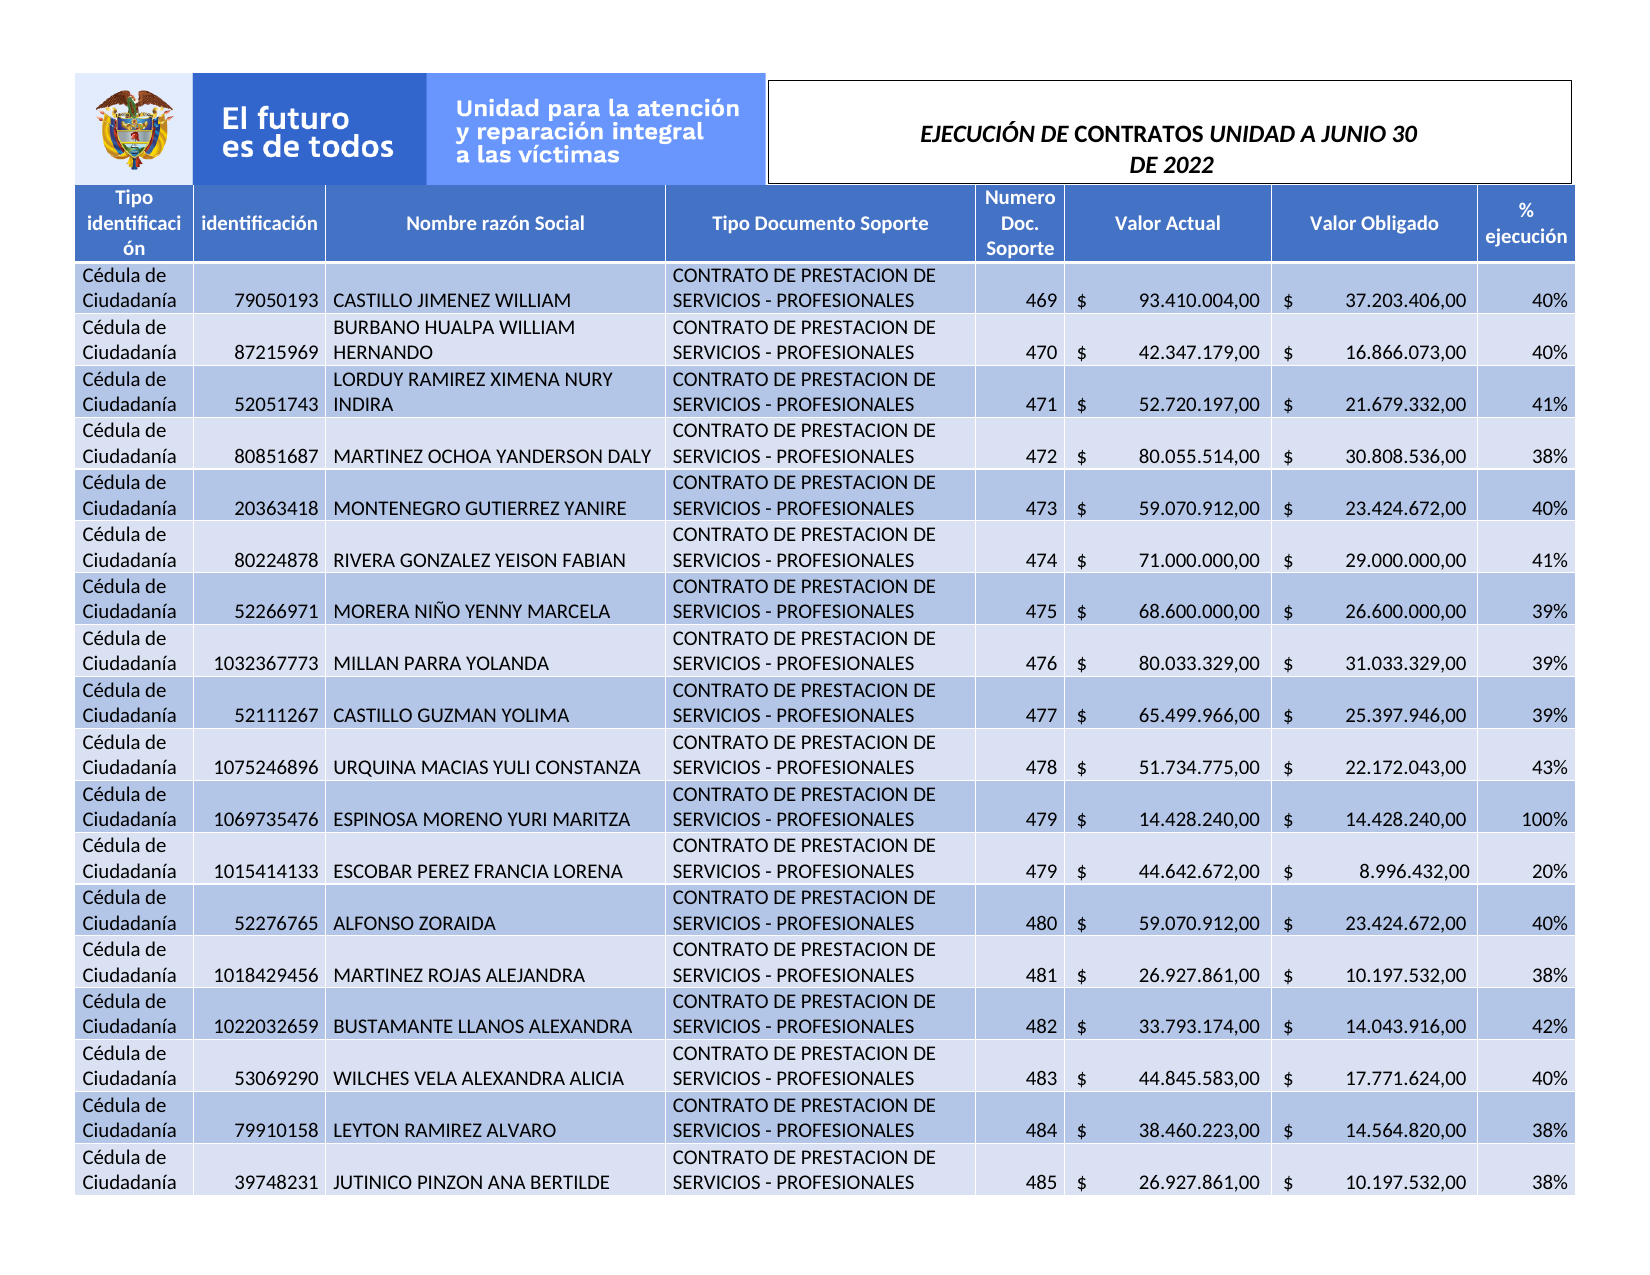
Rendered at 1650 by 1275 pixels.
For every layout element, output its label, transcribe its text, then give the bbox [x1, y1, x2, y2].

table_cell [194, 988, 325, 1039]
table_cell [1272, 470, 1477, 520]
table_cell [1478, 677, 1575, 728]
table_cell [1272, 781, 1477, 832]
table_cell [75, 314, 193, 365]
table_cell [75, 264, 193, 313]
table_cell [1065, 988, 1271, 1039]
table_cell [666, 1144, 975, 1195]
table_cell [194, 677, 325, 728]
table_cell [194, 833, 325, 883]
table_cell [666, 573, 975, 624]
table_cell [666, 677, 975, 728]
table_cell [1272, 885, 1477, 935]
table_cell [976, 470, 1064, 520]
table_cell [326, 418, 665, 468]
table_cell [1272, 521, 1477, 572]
table_header Numero Doc. Soporte [976, 185, 1064, 261]
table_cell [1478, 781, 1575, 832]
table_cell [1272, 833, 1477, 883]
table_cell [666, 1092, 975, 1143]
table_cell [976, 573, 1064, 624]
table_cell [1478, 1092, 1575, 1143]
table_header Nombre razón Social [326, 185, 665, 261]
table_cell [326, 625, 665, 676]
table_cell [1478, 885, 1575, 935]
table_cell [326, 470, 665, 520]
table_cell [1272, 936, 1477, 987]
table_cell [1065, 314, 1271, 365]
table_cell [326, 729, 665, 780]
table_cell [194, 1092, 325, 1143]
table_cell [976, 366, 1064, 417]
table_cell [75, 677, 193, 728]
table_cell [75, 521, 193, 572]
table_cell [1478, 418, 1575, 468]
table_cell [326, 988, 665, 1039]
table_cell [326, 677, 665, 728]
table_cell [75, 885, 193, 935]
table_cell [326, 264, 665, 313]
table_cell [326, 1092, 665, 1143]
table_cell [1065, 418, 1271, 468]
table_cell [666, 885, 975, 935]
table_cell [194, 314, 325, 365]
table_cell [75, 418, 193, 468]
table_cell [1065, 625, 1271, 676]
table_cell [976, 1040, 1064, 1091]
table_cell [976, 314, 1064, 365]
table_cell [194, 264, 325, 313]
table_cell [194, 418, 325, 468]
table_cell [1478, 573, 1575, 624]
table_header identificación [194, 185, 325, 261]
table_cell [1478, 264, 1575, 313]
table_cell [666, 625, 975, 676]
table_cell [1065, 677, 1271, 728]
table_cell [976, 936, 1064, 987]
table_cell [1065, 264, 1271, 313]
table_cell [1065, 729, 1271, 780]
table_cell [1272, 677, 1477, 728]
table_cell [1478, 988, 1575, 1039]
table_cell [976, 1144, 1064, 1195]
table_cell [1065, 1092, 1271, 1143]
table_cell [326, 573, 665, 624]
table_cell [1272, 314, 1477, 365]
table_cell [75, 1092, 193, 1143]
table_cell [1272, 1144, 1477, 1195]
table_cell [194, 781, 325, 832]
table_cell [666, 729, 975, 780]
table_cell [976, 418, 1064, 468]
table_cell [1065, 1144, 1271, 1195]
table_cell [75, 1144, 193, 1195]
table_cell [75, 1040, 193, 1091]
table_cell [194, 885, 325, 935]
table_header Valor Obligado [1272, 185, 1477, 261]
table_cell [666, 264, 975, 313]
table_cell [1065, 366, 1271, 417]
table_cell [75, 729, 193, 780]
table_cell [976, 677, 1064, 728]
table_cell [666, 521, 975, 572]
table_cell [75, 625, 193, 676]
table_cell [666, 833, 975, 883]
table_header Valor Actual [1065, 185, 1271, 261]
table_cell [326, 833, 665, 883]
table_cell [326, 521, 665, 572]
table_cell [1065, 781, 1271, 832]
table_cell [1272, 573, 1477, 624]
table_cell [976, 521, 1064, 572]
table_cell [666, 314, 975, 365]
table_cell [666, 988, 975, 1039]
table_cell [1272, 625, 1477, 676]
table_header Tipo identificación [75, 185, 193, 261]
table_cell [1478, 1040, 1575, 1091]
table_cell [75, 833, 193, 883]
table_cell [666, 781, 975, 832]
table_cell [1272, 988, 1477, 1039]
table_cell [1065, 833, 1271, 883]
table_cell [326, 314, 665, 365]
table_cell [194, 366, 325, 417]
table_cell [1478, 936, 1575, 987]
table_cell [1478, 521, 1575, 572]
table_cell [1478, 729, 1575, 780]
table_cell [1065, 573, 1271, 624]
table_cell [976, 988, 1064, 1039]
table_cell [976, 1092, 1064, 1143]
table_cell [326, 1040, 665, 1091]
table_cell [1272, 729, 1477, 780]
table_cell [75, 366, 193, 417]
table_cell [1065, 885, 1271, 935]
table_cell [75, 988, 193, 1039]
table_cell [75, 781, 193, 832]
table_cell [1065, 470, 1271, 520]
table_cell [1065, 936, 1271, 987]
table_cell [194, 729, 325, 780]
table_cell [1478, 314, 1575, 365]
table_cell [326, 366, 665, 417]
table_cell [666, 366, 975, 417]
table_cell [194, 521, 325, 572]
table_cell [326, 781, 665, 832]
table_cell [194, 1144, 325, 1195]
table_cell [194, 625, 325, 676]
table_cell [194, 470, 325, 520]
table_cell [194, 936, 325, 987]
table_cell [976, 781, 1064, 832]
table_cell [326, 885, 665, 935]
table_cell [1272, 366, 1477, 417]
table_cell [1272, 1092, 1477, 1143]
table_header Tipo Documento Soporte [666, 185, 975, 261]
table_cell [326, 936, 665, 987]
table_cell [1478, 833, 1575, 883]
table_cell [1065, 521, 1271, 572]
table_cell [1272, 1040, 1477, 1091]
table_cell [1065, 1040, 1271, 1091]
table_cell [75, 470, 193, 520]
picture [75, 73, 766, 185]
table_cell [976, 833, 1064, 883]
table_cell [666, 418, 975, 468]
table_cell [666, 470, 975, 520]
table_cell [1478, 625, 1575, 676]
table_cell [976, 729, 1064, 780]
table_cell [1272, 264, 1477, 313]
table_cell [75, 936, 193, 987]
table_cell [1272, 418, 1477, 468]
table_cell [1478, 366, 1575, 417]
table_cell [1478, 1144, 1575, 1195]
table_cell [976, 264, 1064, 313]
table_header % ejecución [1478, 185, 1575, 261]
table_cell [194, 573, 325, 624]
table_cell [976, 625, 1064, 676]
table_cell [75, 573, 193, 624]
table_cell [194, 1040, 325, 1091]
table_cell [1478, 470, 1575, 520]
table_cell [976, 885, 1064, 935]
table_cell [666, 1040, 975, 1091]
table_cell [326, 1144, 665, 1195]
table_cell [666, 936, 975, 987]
